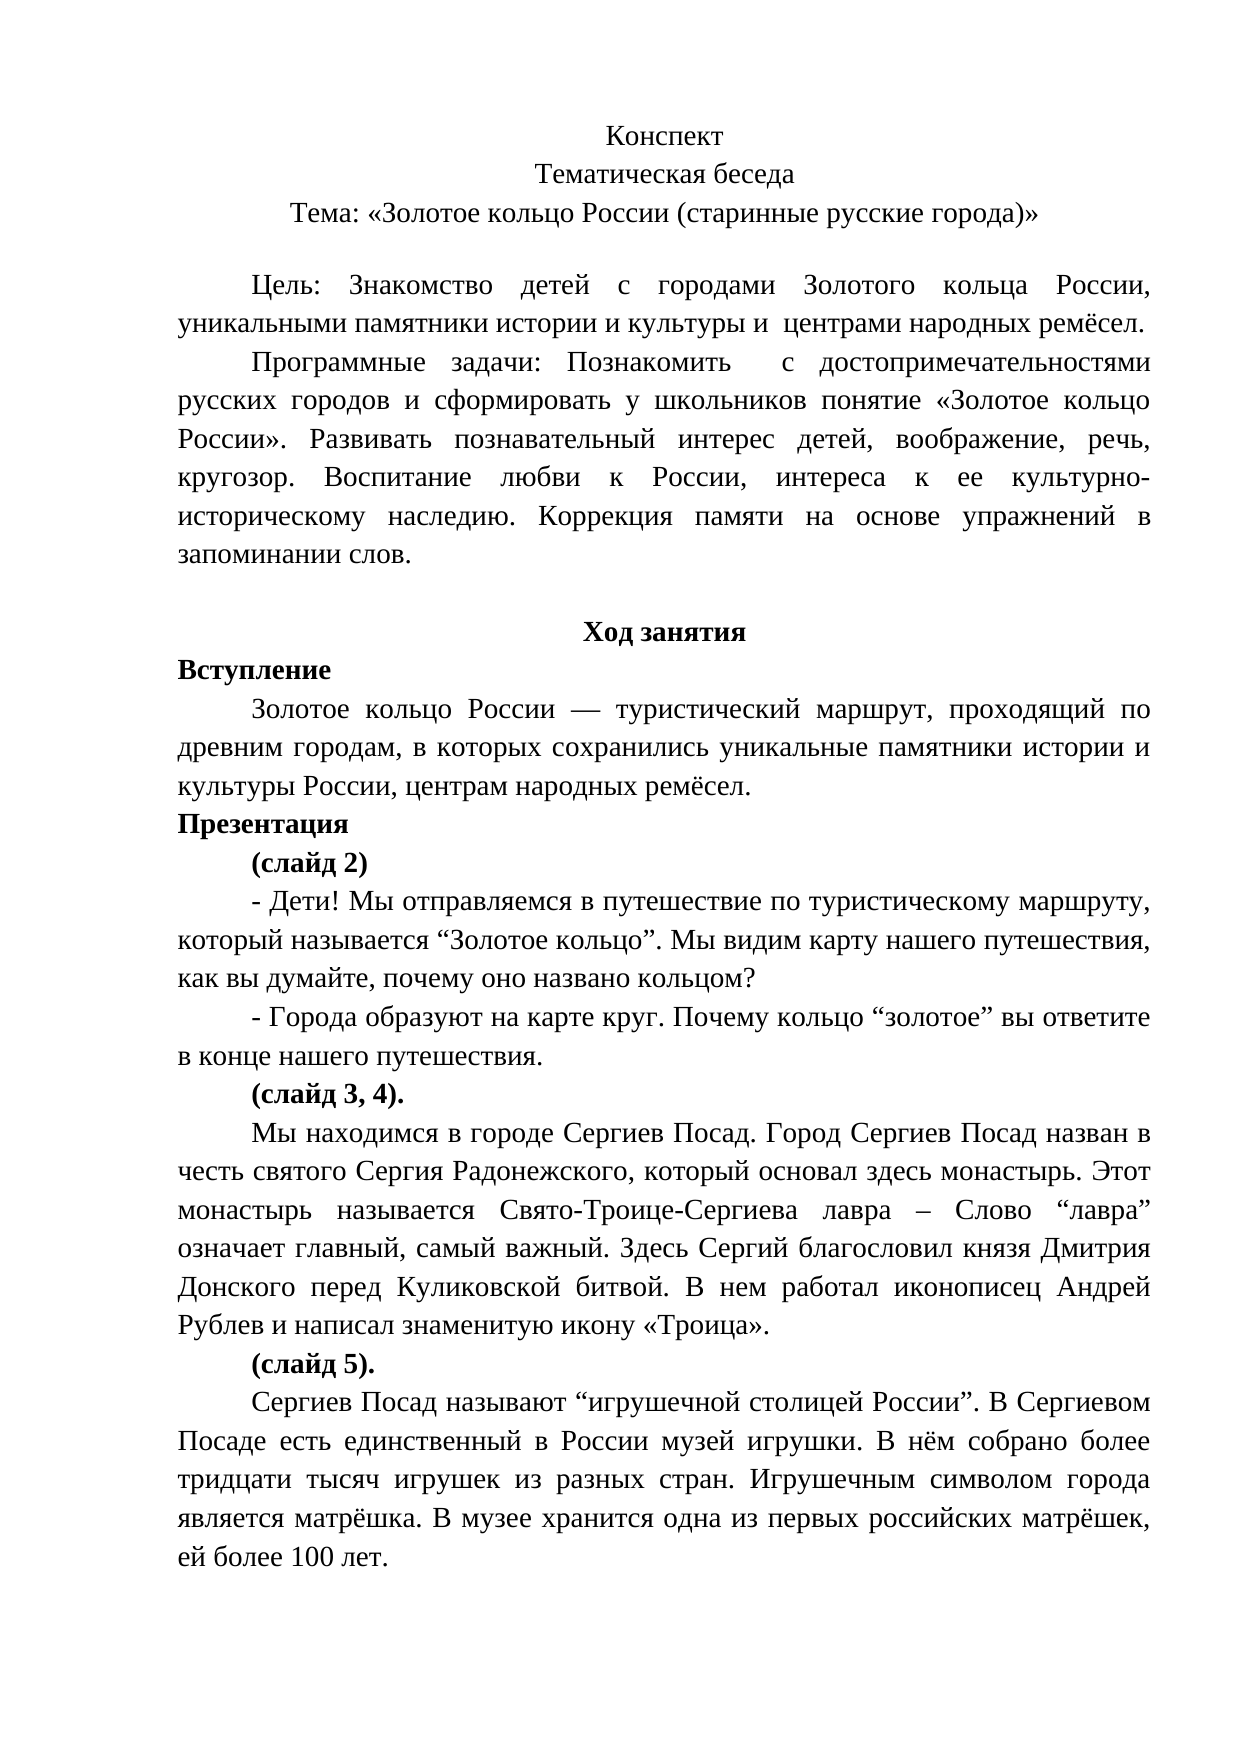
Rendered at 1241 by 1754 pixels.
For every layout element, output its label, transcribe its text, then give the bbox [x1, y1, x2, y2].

text Вступление [177, 652, 1152, 686]
text Тематическая беседа [177, 157, 1152, 190]
text (слайд 3, 4). [177, 1076, 1152, 1110]
text Презентация [177, 806, 1152, 840]
text - Города образуют на карте круг. Почему кольцо “золотое” вы ответите в конце нашего путешествия. [177, 999, 1152, 1071]
text Программные задачи: Познакомить с достопримечательностями русских городов и сформировать у школьников понятие «Золотое кольцо России». Развивать познавательный интерес детей, воображение, речь, кругозор. Воспитание любви к России, интереса к ее культурно-историческому наследию. Коррекция памяти на основе упражнений в запоминании слов. [177, 344, 1152, 570]
text Конспект [177, 118, 1152, 152]
text Ход занятия [177, 614, 1152, 647]
text Сергиев Посад называют “игрушечной столицей России”. В Сергиевом Посаде есть единственный в России музей игрушки. В нём собрано более тридцати тысяч игрушек из разных стран. Игрушечным символом города является матрёшка. В музее хранится одна из первых российских матрёшек, ей более 100 лет. [177, 1384, 1152, 1572]
text Цель: Знакомство детей с городами Золотого кольца России, уникальными памятники истории и культуры и центрами народных ремёсел. [177, 267, 1152, 339]
text - Дети! Мы отправляемся в путешествие по туристическому маршруту, который называется “Золотое кольцо”. Мы видим карту нашего путешествия, как вы думайте, почему оно названо кольцом? [177, 883, 1152, 994]
text Мы находимся в городе Сергиев Посад. Город Сергиев Посад назван в честь святого Сергия Радонежского, который основал здесь монастырь. Этот монастырь называется Свято-Троице-Сергиева лавра – Слово “лавра” означает главный, самый важный. Здесь Сергий благословил князя Дмитрия Донского перед Куликовской битвой. В нем работал иконописец Андрей Рублев и написал знаменитую икону «Троица». [177, 1115, 1152, 1341]
text (слайд 2) [177, 845, 1152, 878]
text (слайд 5). [177, 1346, 1152, 1379]
text Золотое кольцо России — туристический маршрут, проходящий по древним городам, в которых сохранились уникальные памятники истории и культуры России, центрам народных ремёсел. [177, 691, 1152, 801]
text Тема: «Золотое кольцо России (старинные русские города)» [177, 195, 1152, 229]
